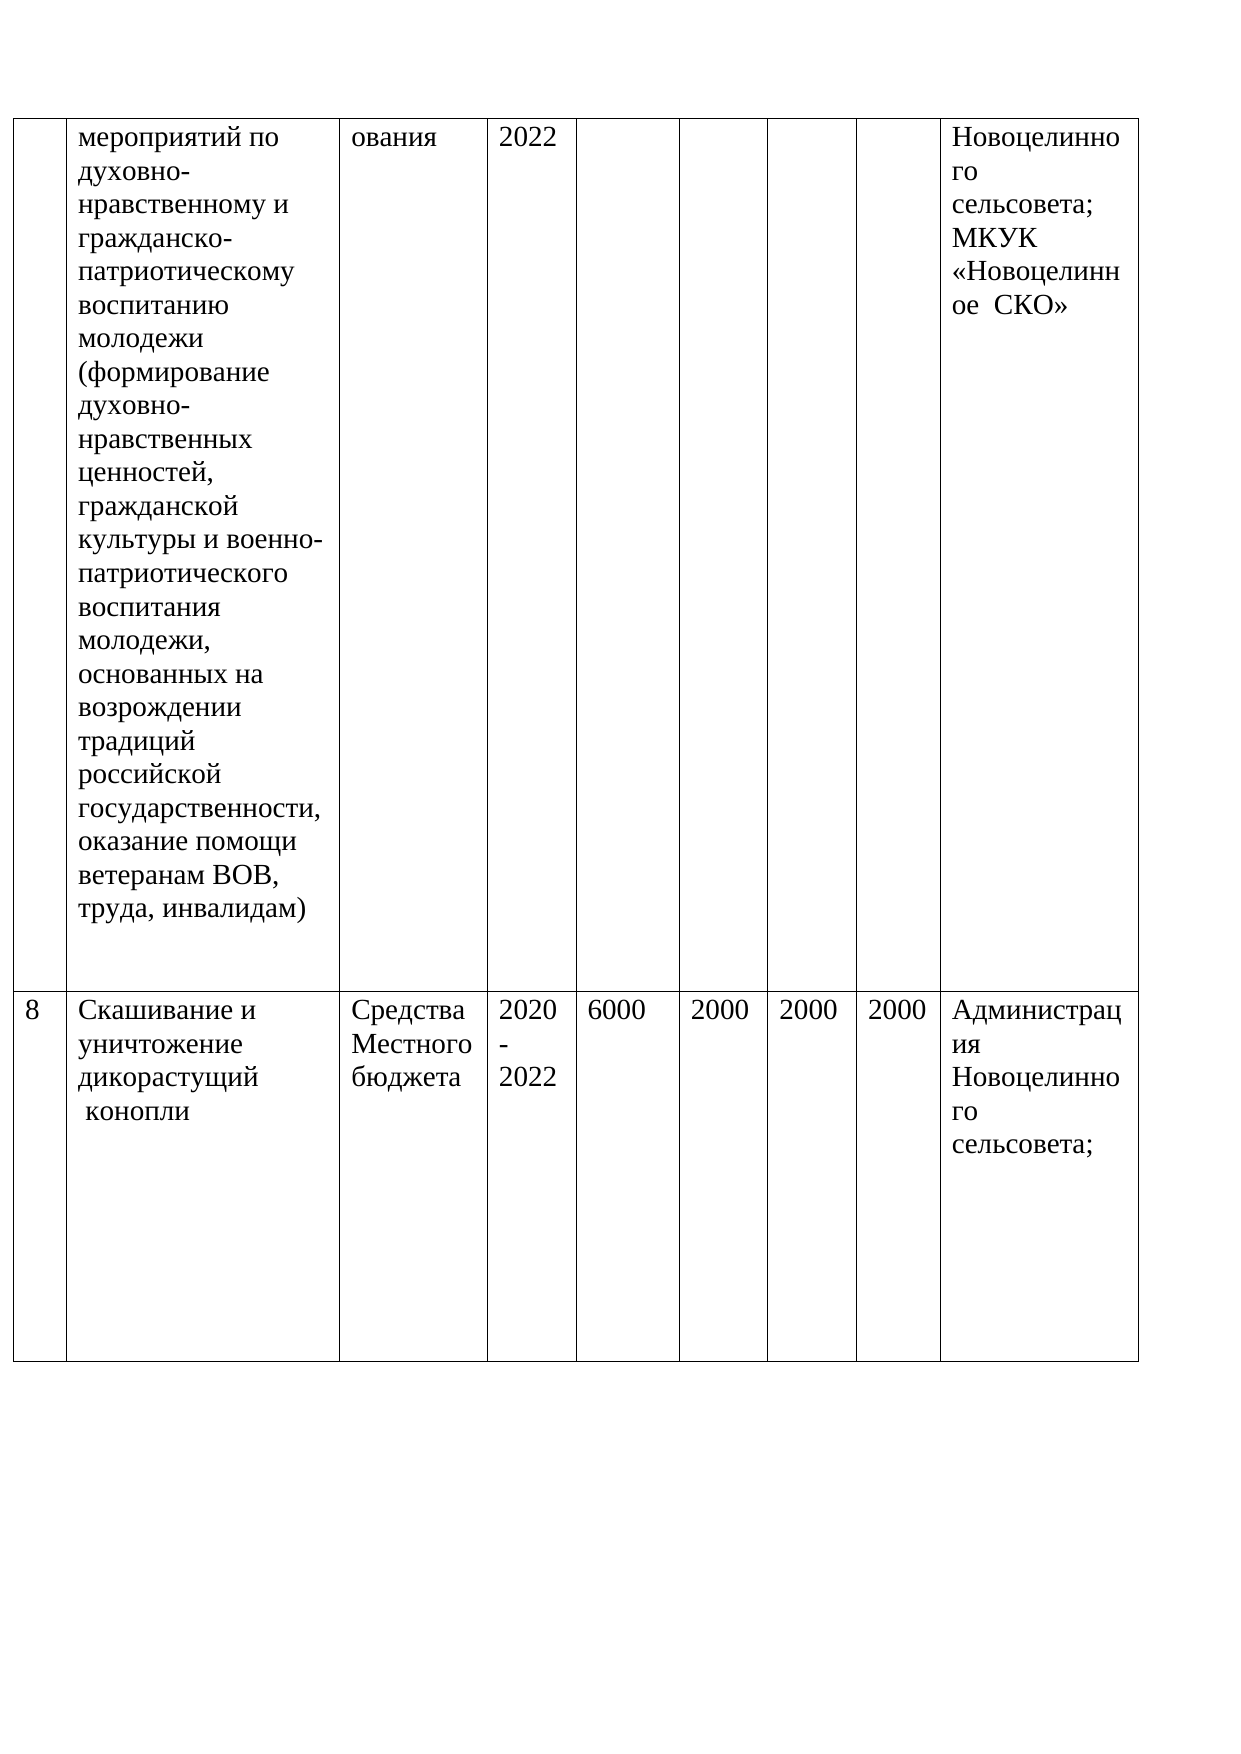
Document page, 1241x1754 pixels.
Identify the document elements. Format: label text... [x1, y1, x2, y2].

table_cell 2000 [680, 992, 767, 1361]
table_cell Скашивание и уничтожение дикорастущий конопли [67, 992, 339, 1361]
table_cell 2000 [857, 992, 940, 1361]
table_cell Без финансирования [340, 119, 487, 991]
table_cell 2020-2022 [488, 119, 576, 991]
table_cell [857, 119, 940, 991]
table_cell Средства Местного бюджета [340, 992, 487, 1361]
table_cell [941, 119, 1138, 991]
table_cell 7 [14, 119, 66, 991]
table_cell [680, 119, 767, 991]
table_cell [768, 119, 856, 991]
table_cell [577, 119, 679, 991]
table_cell 2020-2022 [488, 992, 576, 1361]
table_cell Администрация Новоцелинного сельсовета; [941, 992, 1138, 1361]
table_cell 2000 [768, 992, 856, 1361]
table_cell 8 [14, 992, 66, 1361]
table_cell 6000 [577, 992, 679, 1361]
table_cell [67, 119, 339, 991]
